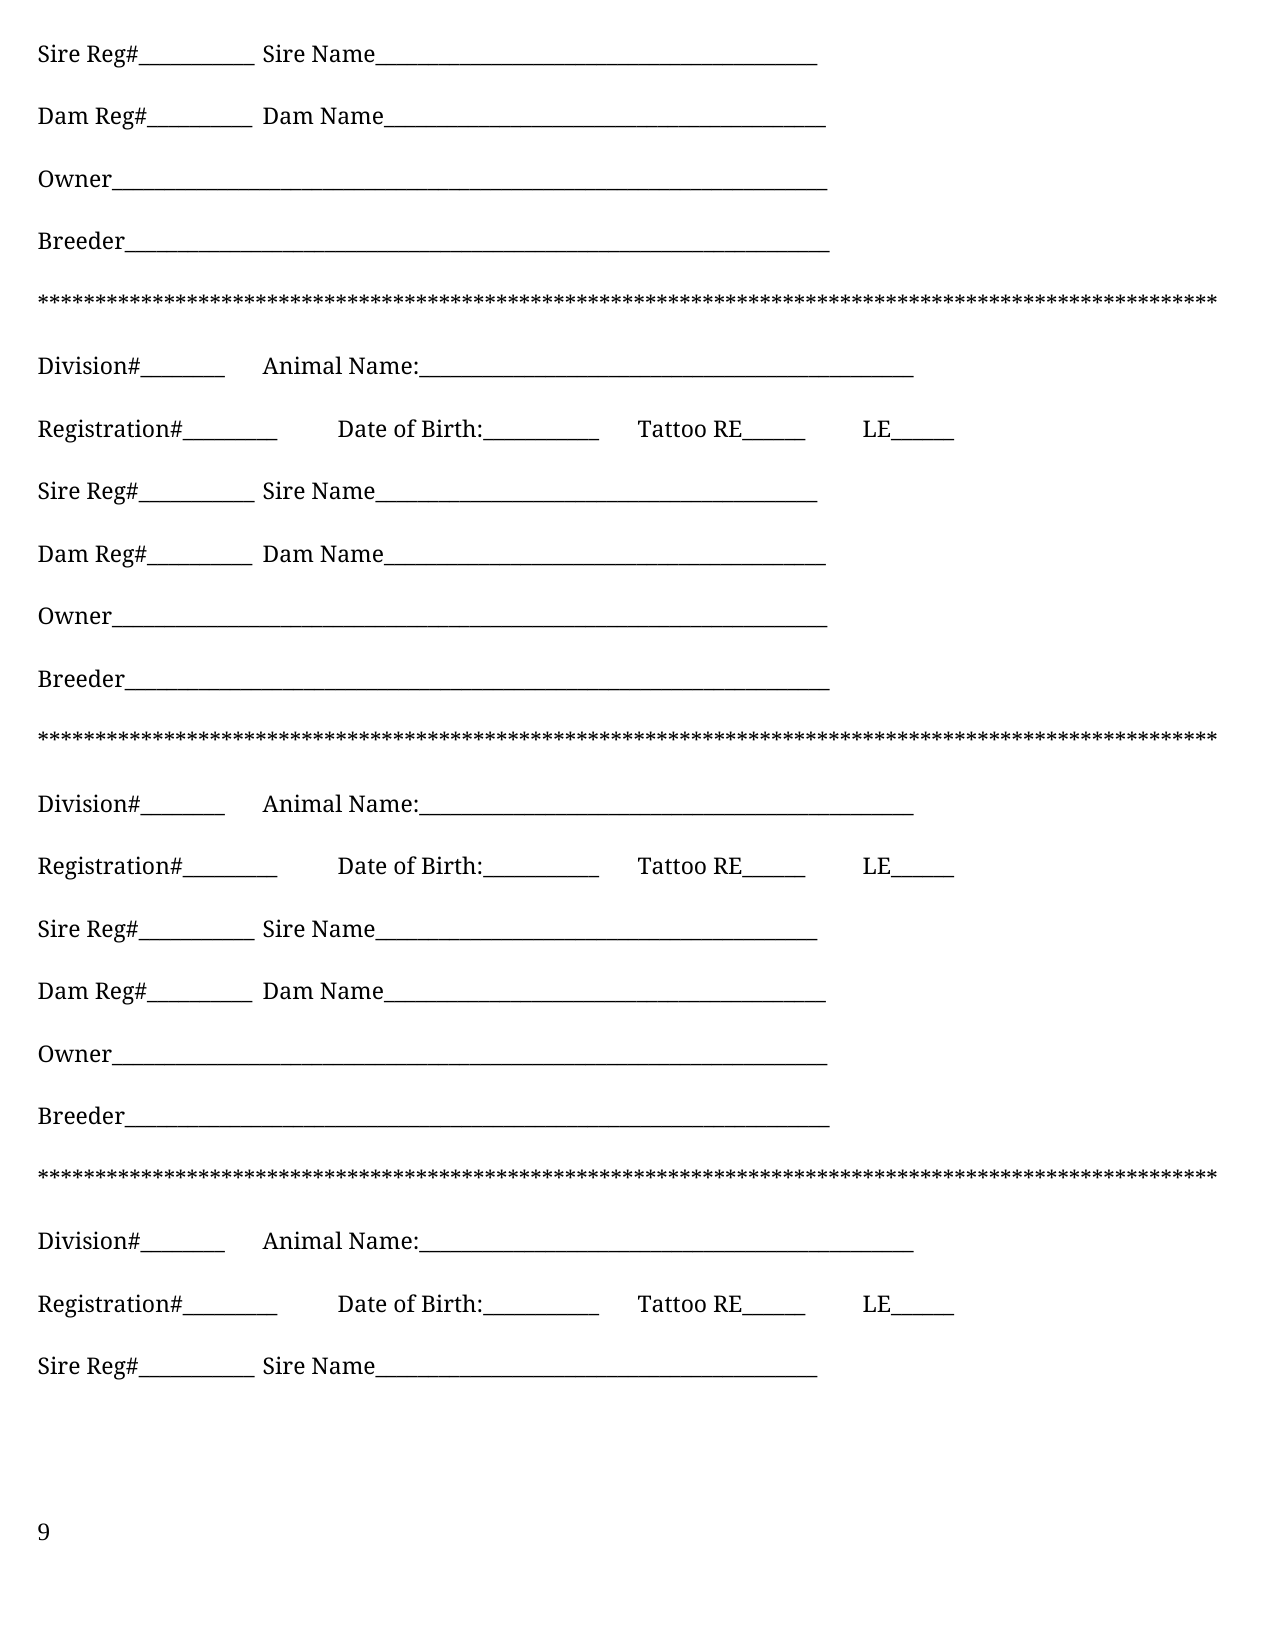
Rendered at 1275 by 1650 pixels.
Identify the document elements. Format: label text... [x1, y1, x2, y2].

text Registration#_________ Date of Birth:___________ Tattoo RE______ LE______ [37, 1287, 1237, 1319]
text Division#________ Animal Name:_______________________________________________ [37, 1225, 1237, 1256]
text Sire Reg#___________ Sire Name__________________________________________ [37, 475, 1237, 506]
text Registration#_________ Date of Birth:___________ Tattoo RE______ LE______ [37, 412, 1237, 444]
text Breeder___________________________________________________________________ [37, 225, 1237, 256]
text Sire Reg#___________ Sire Name__________________________________________ [37, 912, 1237, 944]
text Breeder___________________________________________________________________ [37, 1100, 1237, 1131]
text Dam Reg#__________ Dam Name__________________________________________ Owner____________________________________________________________________ [37, 537, 1237, 631]
text Registration#_________ Date of Birth:___________ Tattoo RE______ LE______ [37, 850, 1237, 881]
text Sire Reg#___________ Sire Name__________________________________________ [37, 1350, 1237, 1381]
text ******************************************************************************************************* [37, 287, 1237, 319]
text ******************************************************************************************************* [37, 725, 1237, 756]
text Dam Reg#__________ Dam Name__________________________________________ Owner____________________________________________________________________ [37, 975, 1237, 1069]
text Sire Reg#___________ Sire Name__________________________________________ [37, 37, 1237, 69]
text Dam Reg#__________ Dam Name__________________________________________ Owner____________________________________________________________________ [37, 100, 1237, 194]
text Division#________ Animal Name:_______________________________________________ [37, 350, 1237, 381]
text Breeder___________________________________________________________________ [37, 662, 1237, 694]
text Division#________ Animal Name:_______________________________________________ [37, 787, 1237, 819]
text ******************************************************************************************************* [37, 1162, 1237, 1194]
